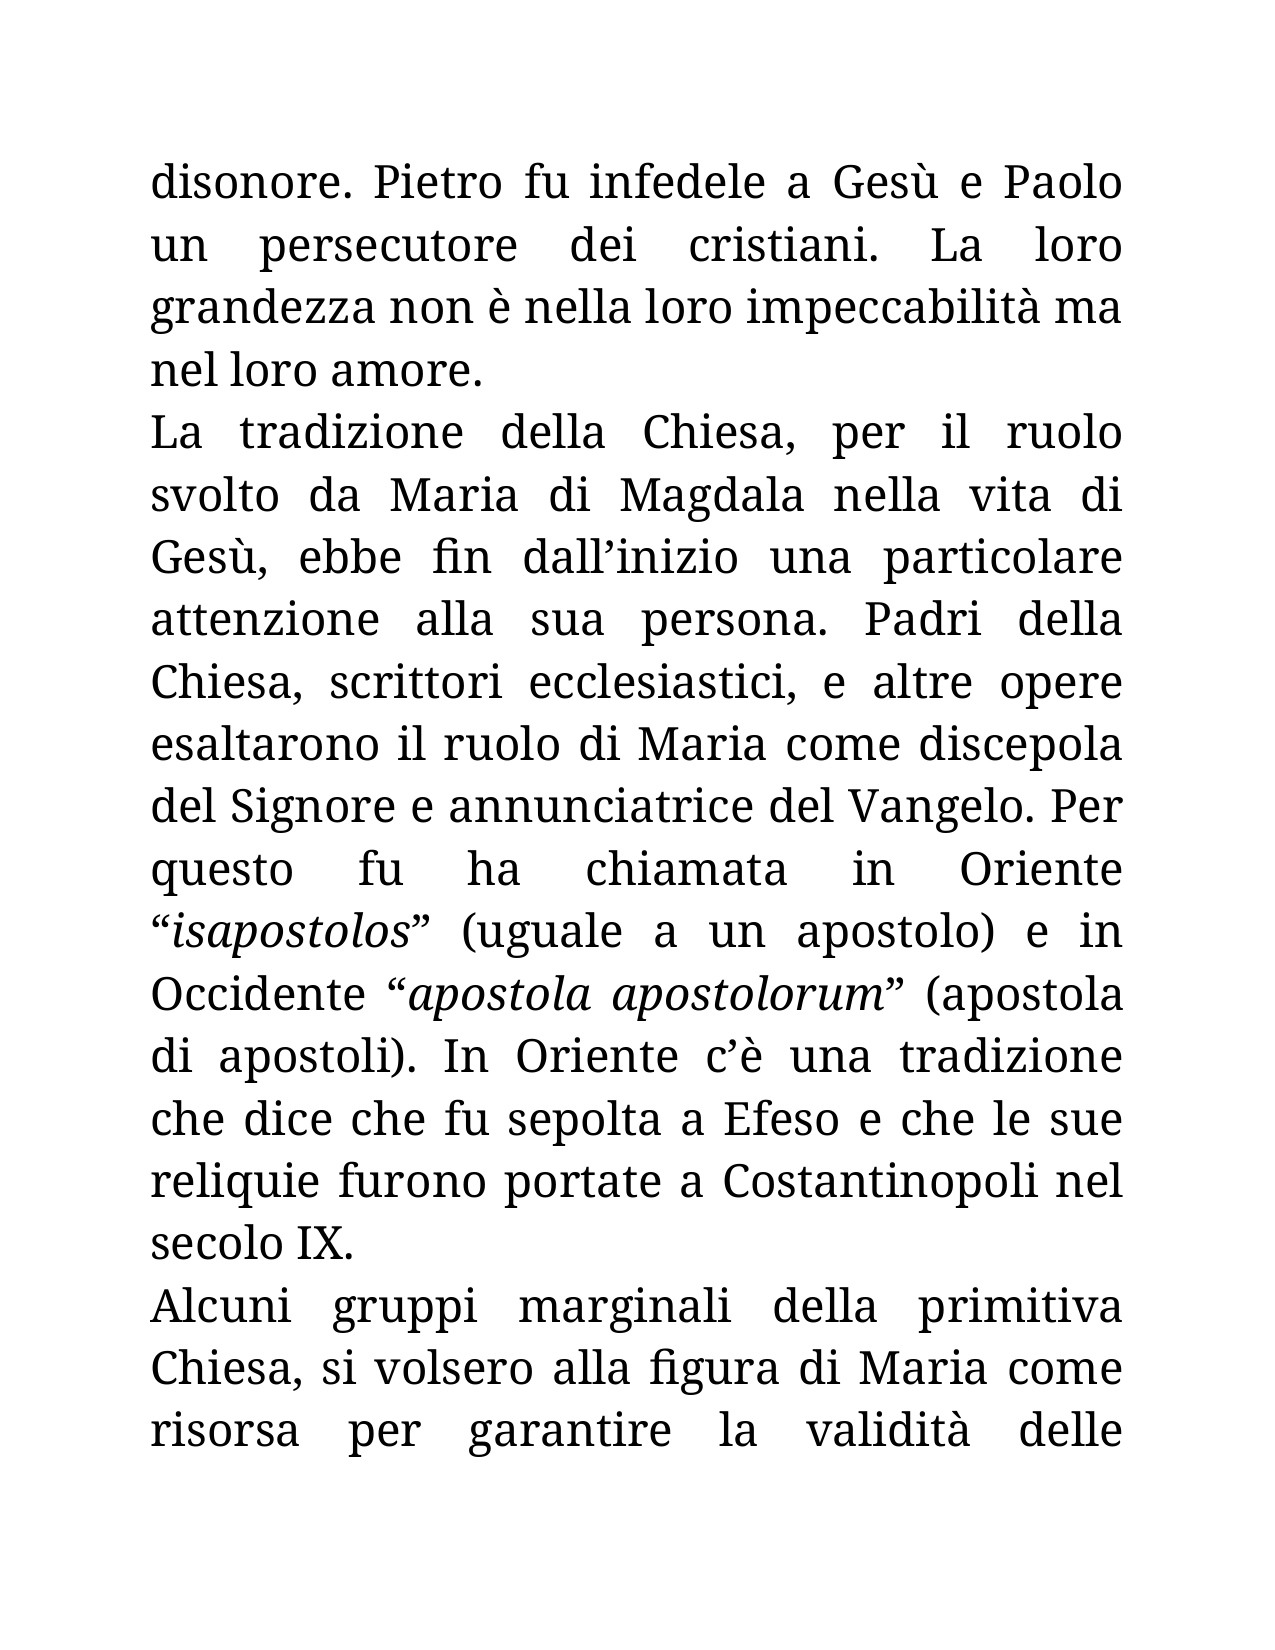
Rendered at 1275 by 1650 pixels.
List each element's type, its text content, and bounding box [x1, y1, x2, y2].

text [150, 150, 1125, 399]
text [150, 1273, 1125, 1483]
text La tradizione della Chiesa, per il ruolo svolto da Maria di Magdala nella vita di Gesù, ebbe fin dall’inizio una particolare attenzione alla sua persona. Padri della Chiesa, scrittori ecclesiastici, e altre opere esaltarono il ruolo di Maria come discepola del Signore e annunciatrice del Vangelo. Per questo fu ha chiamata in Oriente “isapostolos” (uguale a un apostolo) e in Occidente “apostola apostolorum” (apostola di apostoli). In Oriente c’è una tradizione che dice che fu sepolta a Efeso e che le sue reliquie furono portate a Costantinopoli nel secolo IX. [150, 399, 1125, 1273]
